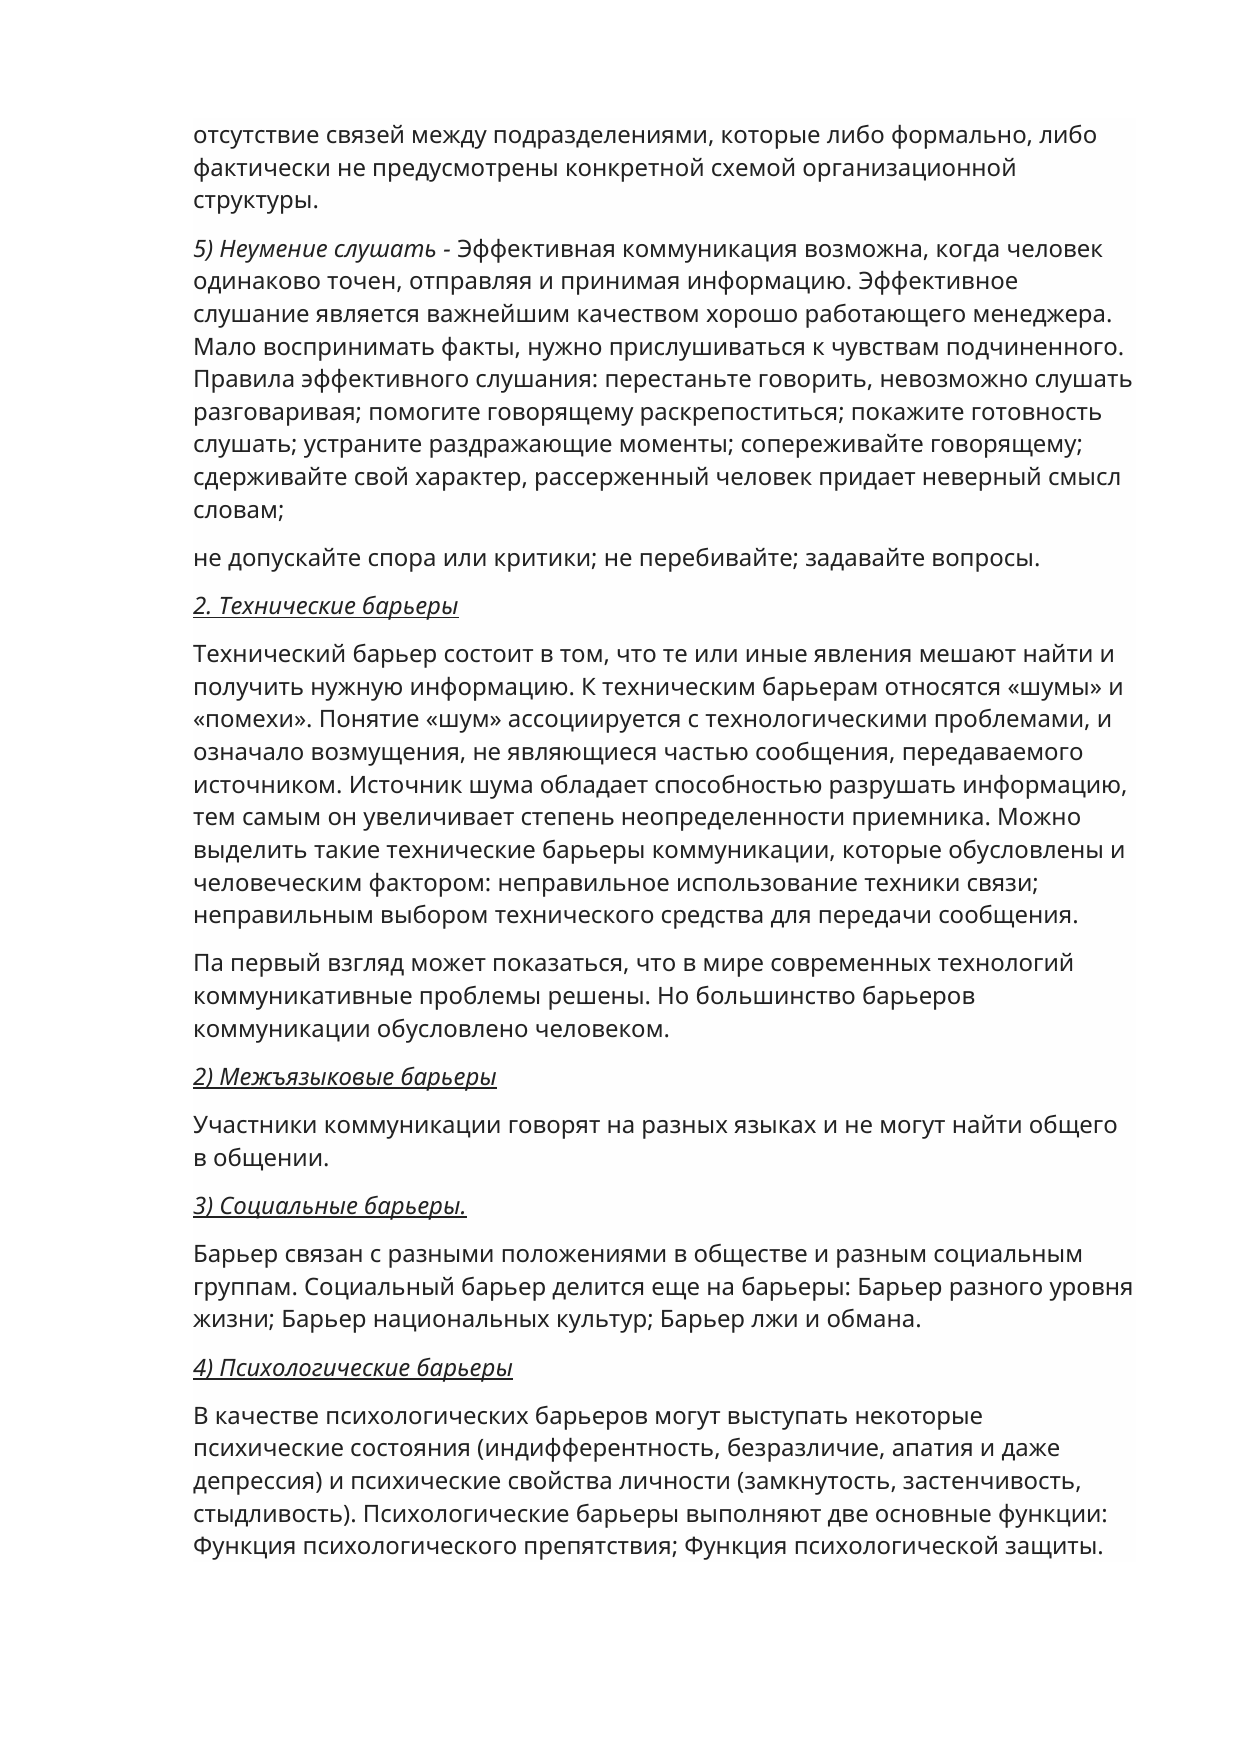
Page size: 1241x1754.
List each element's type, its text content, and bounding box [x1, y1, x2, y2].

text отсутствие связей между подразделениями, которые либо формально, либо фактически не предусмотрены конкретной схемой организационной структуры. [193, 118, 1136, 216]
text Участники коммуникации говорят на разных языках и не могут найти общего в общении. [193, 1108, 1136, 1173]
text В качестве психологических барьеров могут выступать некоторые психические состояния (индифферентность, безразличие, апатия и даже депрессия) и психические свойства личности (замкнутость, застенчивость, стыдливость). Психологические барьеры выполняют две основные функции: Функция психологического препятствия; Функция психологической защиты. [193, 1398, 1136, 1562]
text 5) Неумение слушать - Эффективная коммуникация возможна, когда человек одинаково точен, отправляя и принимая информацию. Эффективное слушание является важнейшим качеством хорошо работающего менеджера. Мало воспринимать факты, нужно прислушиваться к чувствам подчиненного. Правила эффективного слушания: перестаньте говорить, невозможно слушать разговаривая; помогите говорящему раскрепоститься; покажите готовность слушать; устраните раздражающие моменты; сопереживайте говорящему; сдерживайте свой характер, рассерженный человек придает неверный смысл словам; [193, 232, 1136, 525]
text 4) Психологические барьеры [193, 1350, 1136, 1383]
text 2. Технические барьеры [193, 589, 1136, 621]
text 2) Межъязыковые барьеры [193, 1059, 1136, 1092]
text Технический барьер состоит в том, что те или иные явления мешают найти и получить нужную информацию. К техническим барьерам относятся «шумы» и «помехи». Понятие «шум» ассоциируется с технологическими проблемами, и означало возмущения, не являющиеся частью сообщения, передаваемого источником. Источник шума обладает способностью разрушать информацию, тем самым он увеличивает степень неопределенности приемника. Можно выделить такие технические барьеры коммуникации, которые обусловлены и человеческим фактором: неправильное использование техники связи; неправильным выбором технического средства для передачи сообщения. [193, 637, 1136, 931]
text Барьер связан с разными положениями в обществе и разным социальным группам. Социальный барьер делится еще на барьеры: Барьер разного уровня жизни; Барьер национальных культур; Барьер лжи и обмана. [193, 1237, 1136, 1335]
text 3) Социальные барьеры. [193, 1189, 1136, 1221]
text не допускайте спора или критики; не перебивайте; задавайте вопросы. [193, 541, 1136, 573]
text Па первый взгляд может показаться, что в мире современных технологий коммуникативные проблемы решены. Но большинство барьеров коммуникации обусловлено человеком. [193, 946, 1136, 1044]
